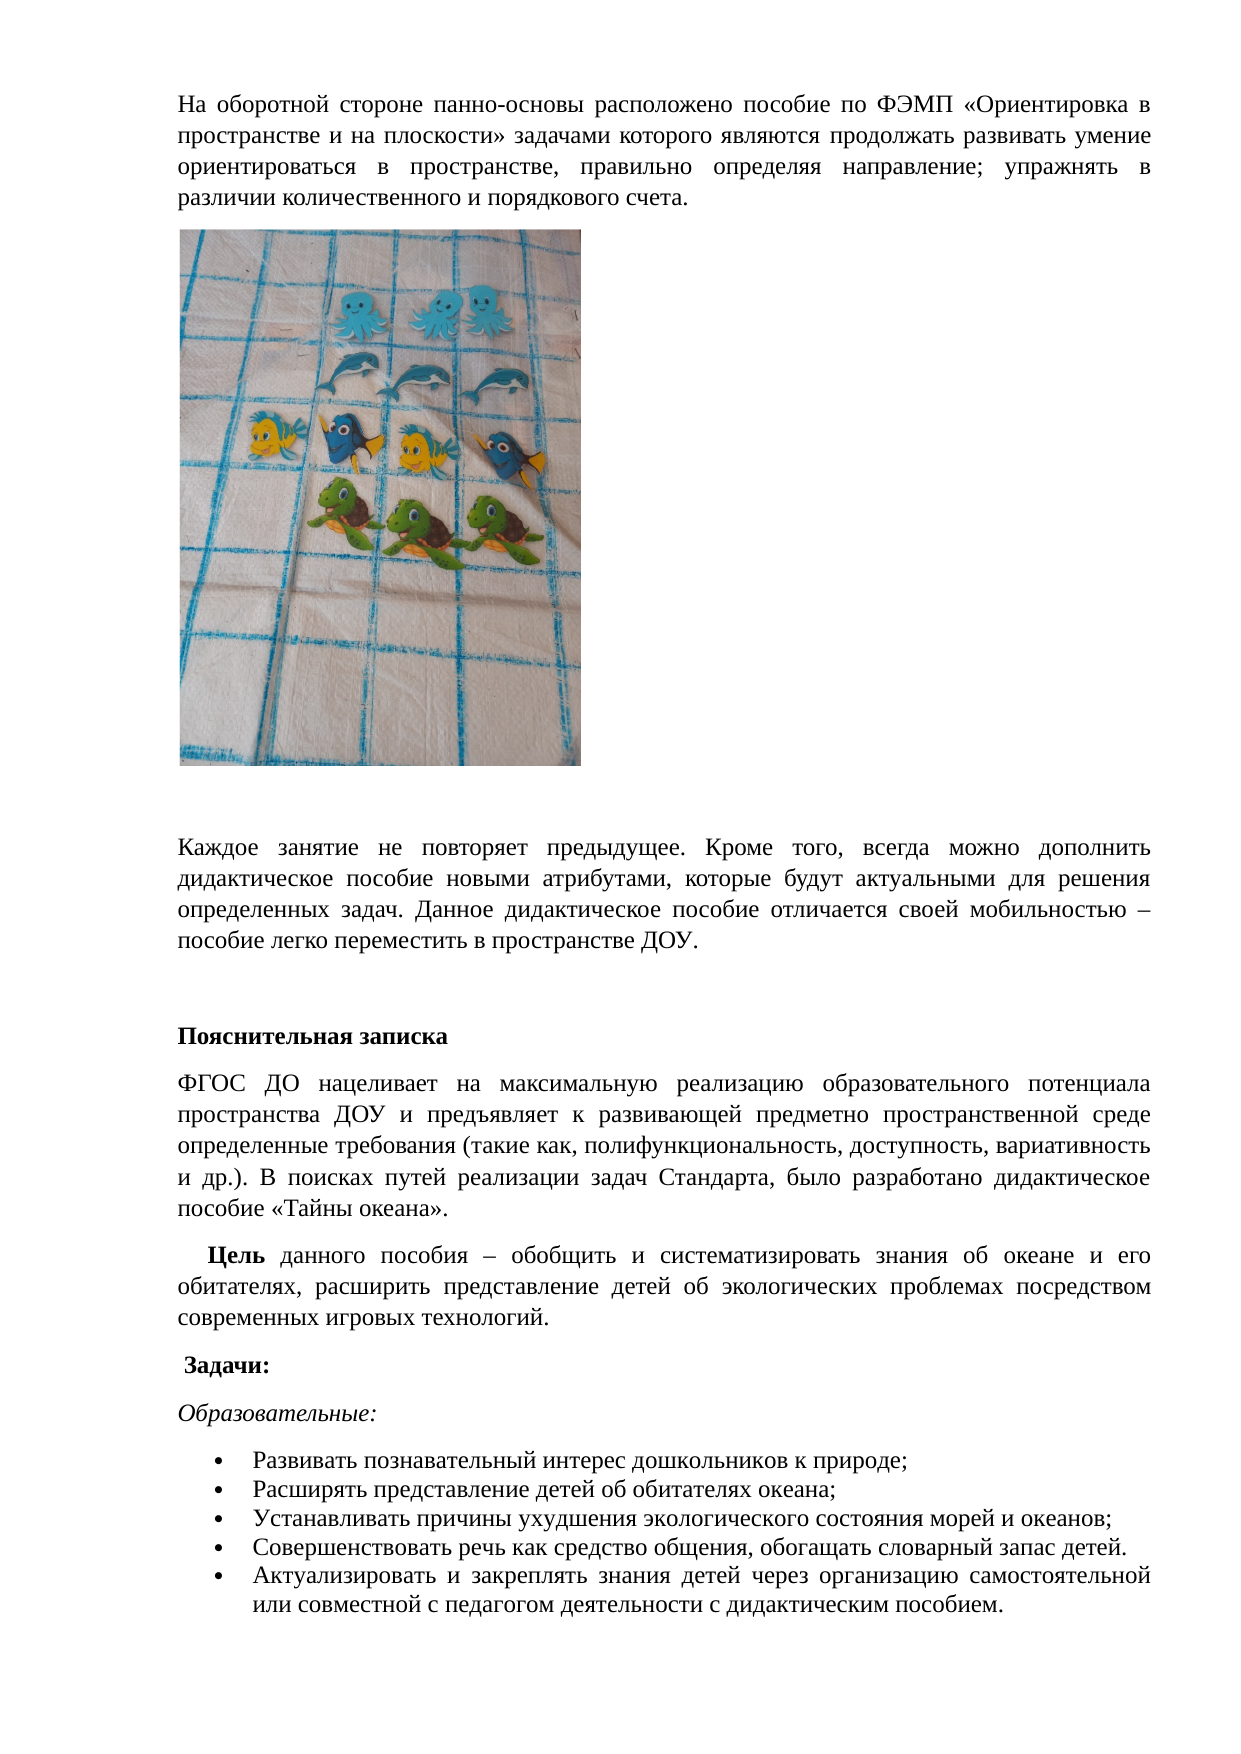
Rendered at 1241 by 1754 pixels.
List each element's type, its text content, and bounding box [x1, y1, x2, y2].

text Каждое занятие не повторяет предыдущее. Кроме того, всегда можно дополнить дидактическое пособие новыми атрибутами, которые будут актуальными для решения определенных задач. Данное дидактическое пособие отличается своей мобильностью – пособие легко переместить в пространстве ДОУ. [177, 832, 1152, 954]
picture [180, 230, 581, 766]
text ФГОС ДО нацеливает на максимальную реализацию образовательного потенциала пространства ДОУ и предъявляет к развивающей предметно пространственной среде определенные требования (такие как, полифункциональность, доступность, вариативность и др.). В поисках путей реализации задач Стандарта, было разработано дидактическое пособие «Тайны океана». [177, 1068, 1152, 1221]
text Задачи: [177, 1350, 1152, 1379]
list Совершенствовать речь как средство общения, обогащать словарный запас детей. [215, 1532, 1152, 1561]
text Цель данного пособия – обобщить и систематизировать знания об океане и его обитателях, расширить представление детей об экологических проблемах посредством современных игровых технологий. [177, 1240, 1152, 1331]
list Расширять представление детей об обитателях океана; [215, 1474, 1152, 1503]
text Пояснительная записка [177, 1021, 1152, 1049]
list Устанавливать причины ухудшения экологического состояния морей и океанов; [215, 1503, 1152, 1532]
text На оборотной стороне панно-основы расположено пособие по ФЭМП «Ориентировка в пространстве и на плоскости» задачами которого являются продолжать развивать умение ориентироваться в пространстве, правильно определяя направление; упражнять в различии количественного и порядкового счета. [177, 179, 1152, 211]
text Образовательные: [177, 1398, 1152, 1427]
list Актуализировать и закреплять знания детей через организацию самостоятельной или совместной с педагогом деятельности с дидактическим пособием. [215, 1561, 1152, 1618]
list Развивать познавательный интерес дошкольников к природе; [215, 1446, 1152, 1474]
text На оборотной стороне панно-основы расположено пособие по ФЭМП «Ориентировка в пространстве и на плоскости» задачами которого являются продолжать развивать умение ориентироваться в пространстве, правильно определяя направление; упражнять в различии количественного и порядкового счета. [177, 89, 1152, 151]
